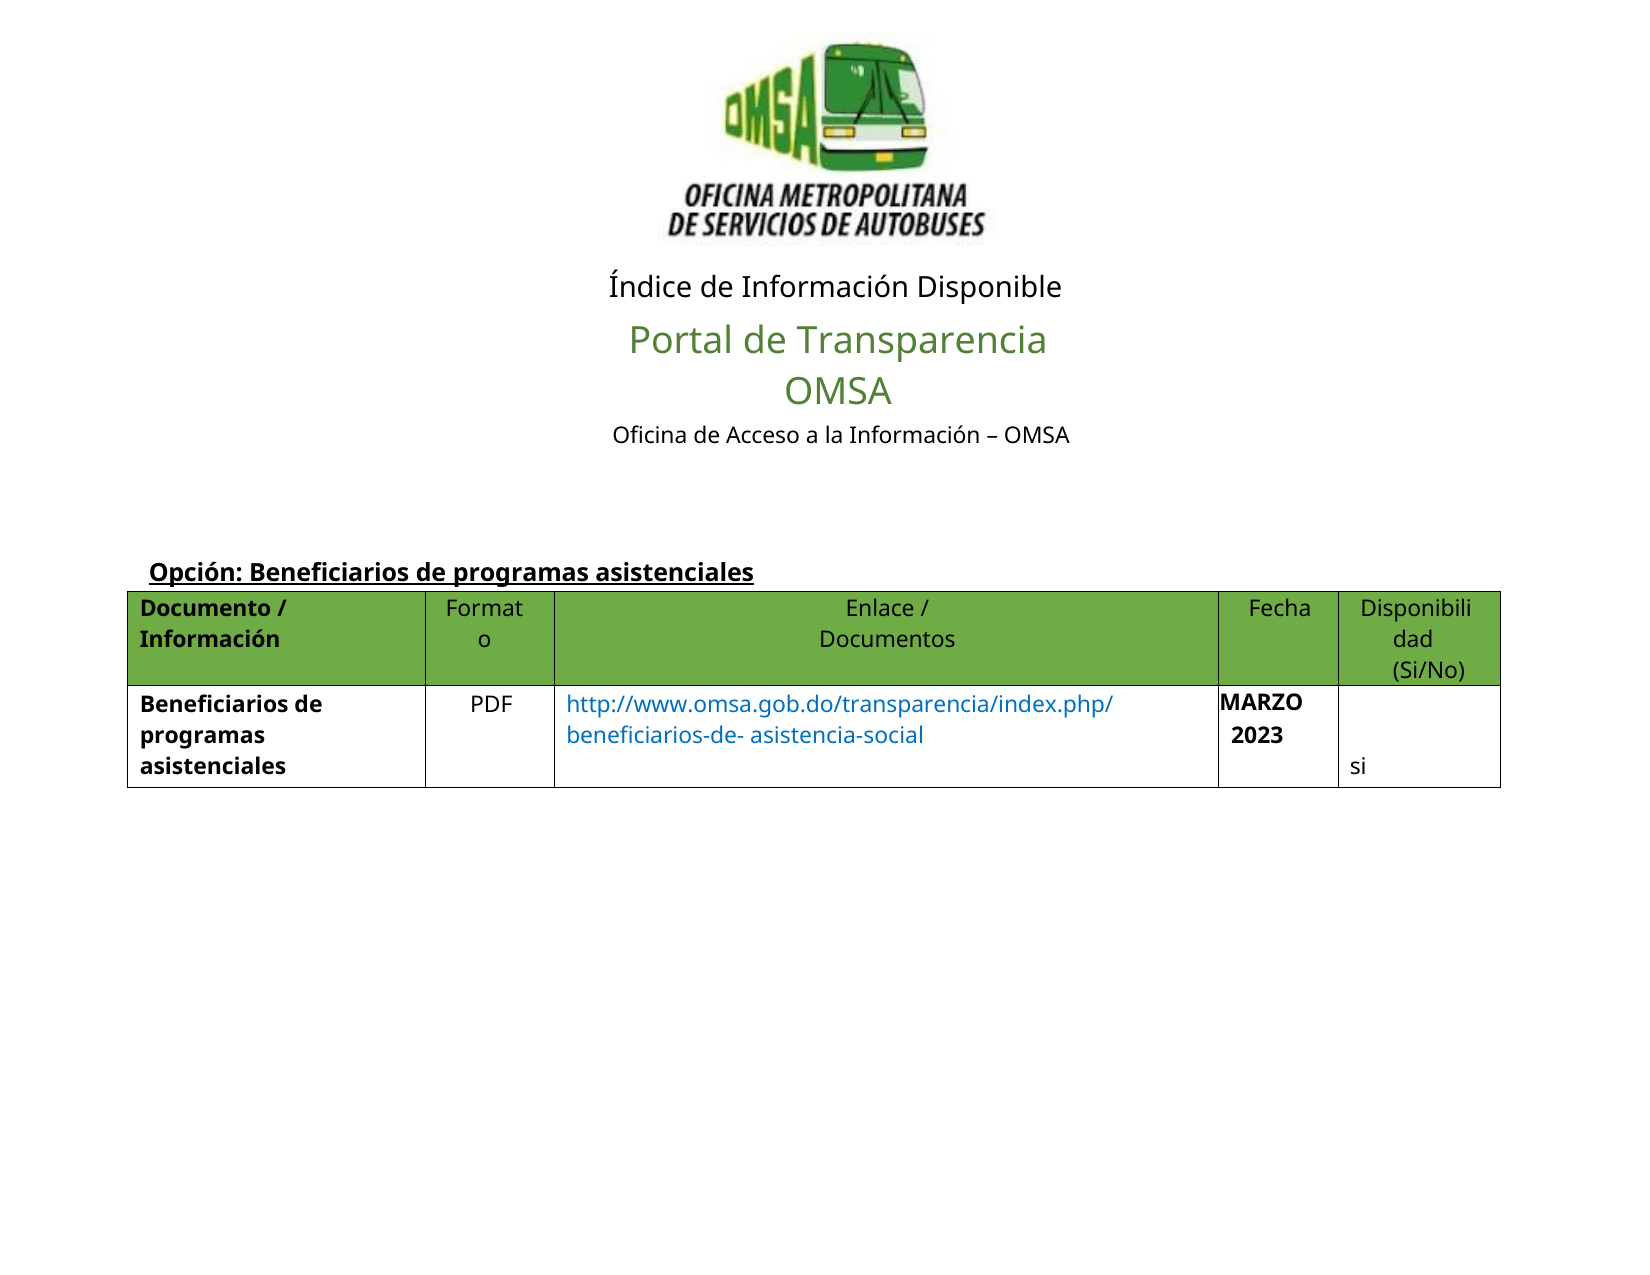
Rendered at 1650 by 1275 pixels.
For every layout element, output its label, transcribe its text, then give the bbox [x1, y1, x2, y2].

text Opción: Beneficiarios de programas asistenciales [148, 554, 1587, 588]
table_cell MARZO 2023 [1219, 686, 1338, 787]
table_cell http://www.omsa.gob.do/transparencia/index.php/beneficiarios-de- asistencia-social [555, 686, 1218, 787]
text Índice de Información Disponible [585, 266, 1086, 306]
table_header Formato [426, 592, 554, 685]
subtitle Portal de Transparencia OMSA [585, 313, 1091, 415]
text Oficina de Acceso a la Información – OMSA [585, 419, 1096, 450]
table_header Fecha [1219, 592, 1338, 685]
table_header Documento / Información [128, 592, 425, 685]
picture [657, 32, 996, 246]
table_cell Beneficiarios de programas asistenciales [128, 686, 425, 787]
table_cell si [1339, 686, 1500, 787]
table_cell PDF [426, 686, 554, 787]
table_header Disponibilidad (Si/No) [1339, 592, 1500, 685]
table_header Enlace / Documentos [555, 592, 1218, 685]
